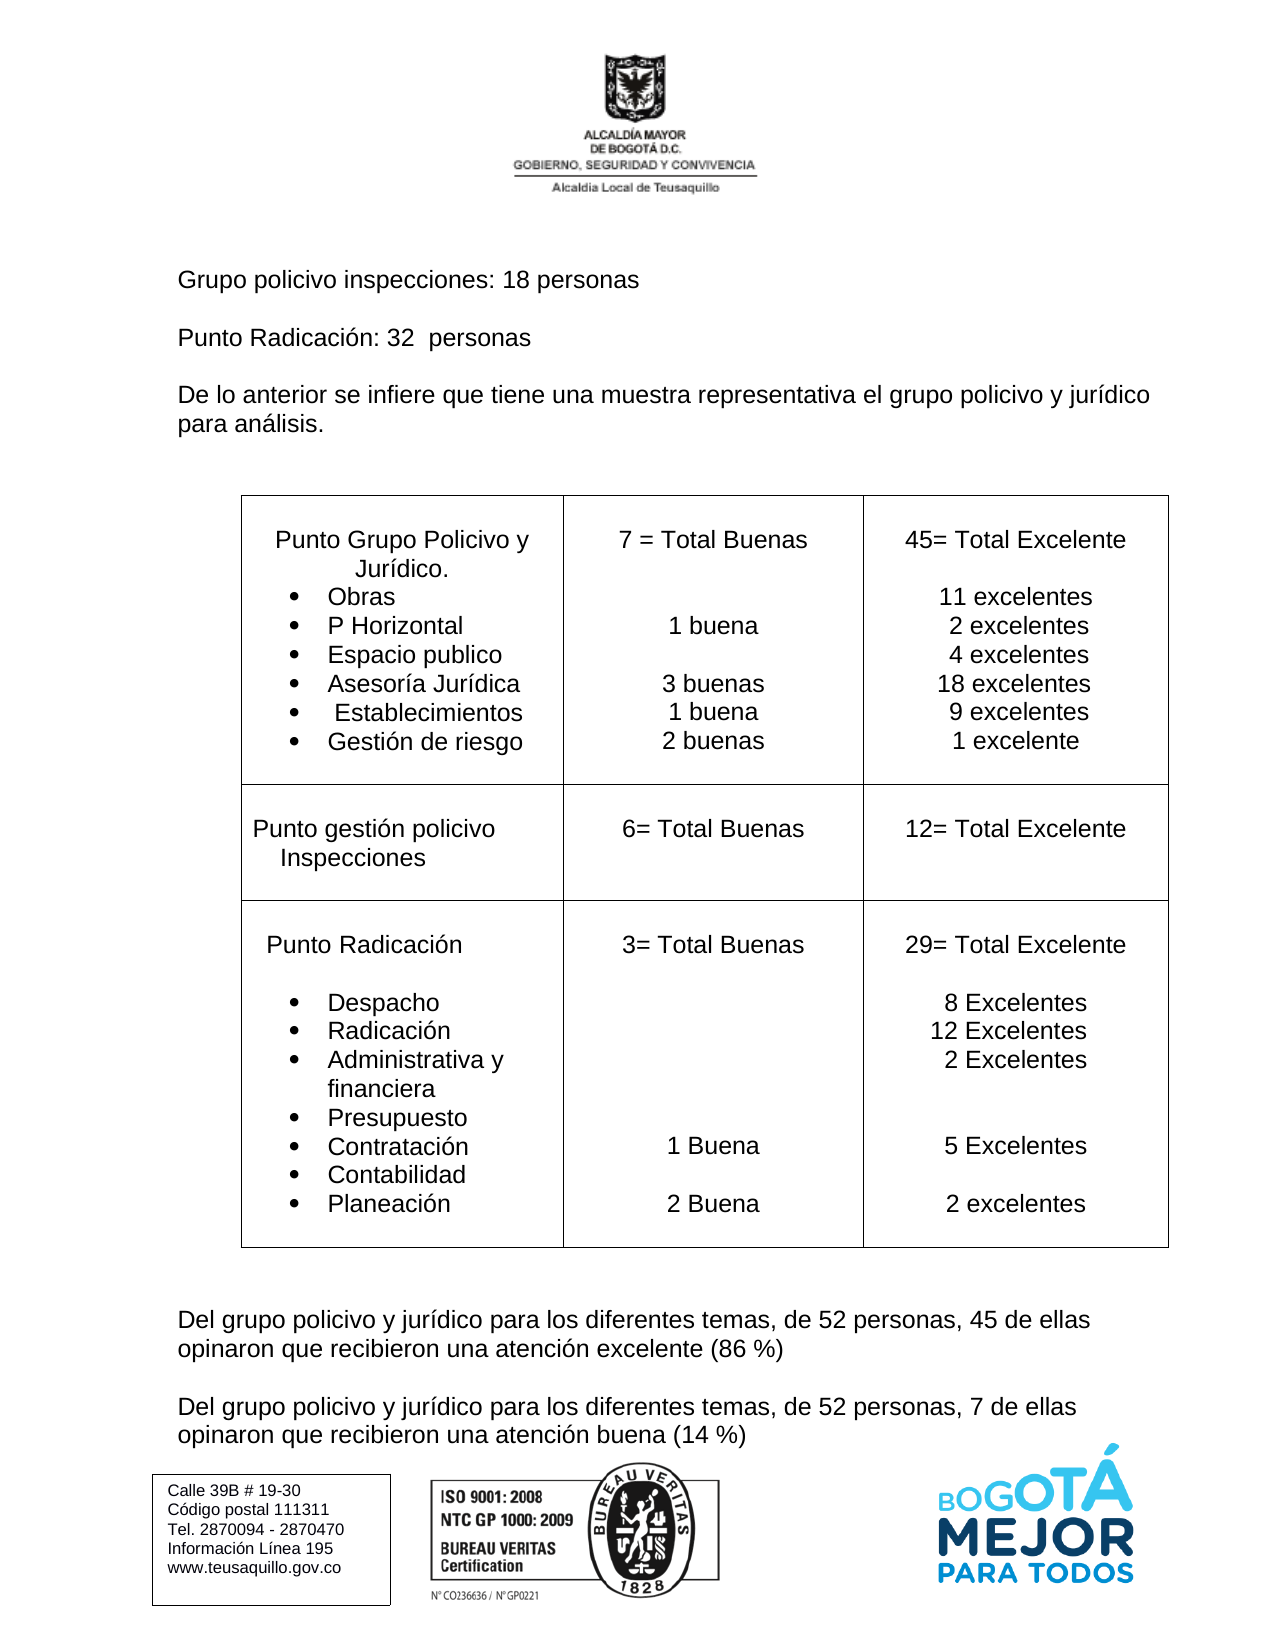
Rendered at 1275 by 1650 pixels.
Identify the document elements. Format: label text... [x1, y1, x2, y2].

table_cell Punto gestión policivo Inspecciones [242, 785, 563, 900]
table_cell 3= Total Buenas 1 Buena 2 Buena [564, 901, 863, 1247]
table_header 45= Total Excelente 11 excelentes 2 excelentes 4 excelentes 18 excelentes 9 excelentes 1 excelente [864, 496, 1168, 784]
picture [426, 1461, 721, 1601]
table_cell 6= Total Buenas [564, 785, 863, 900]
picture [932, 1449, 1139, 1588]
table_header 7 = Total Buenas 1 buena 3 buenas 1 buena 2 buenas [564, 496, 863, 784]
picture [496, 12, 770, 216]
text De lo anterior se infiere que tiene una muestra representativa el grupo policivo y jurídico para análisis. [177, 380, 1157, 437]
table_cell 12= Total Excelente [864, 785, 1168, 900]
table_header Punto Grupo Policivo y Jurídico. Obras P Horizontal Espacio publico Asesoría Jurídica Establecimientos Gestión de riesgo [242, 496, 563, 784]
text Del grupo policivo y jurídico para los diferentes temas, de 52 personas, 45 de ellas opinaron que recibieron una atención excelente (86 %) [177, 1306, 1157, 1363]
table_cell Punto Radicación Despacho Radicación Administrativa y financiera Presupuesto Contratación Contabilidad Planeación [242, 901, 563, 1247]
text Punto Radicación: 32 personas [177, 322, 1157, 351]
text Del grupo policivo y jurídico para los diferentes temas, de 52 personas, 7 de ellas opinaron que recibieron una atención buena (14 %) [177, 1392, 1157, 1449]
table_cell 29= Total Excelente 8 Excelentes 12 Excelentes 2 Excelentes 5 Excelentes 2 excelentes [864, 901, 1168, 1247]
text Grupo policivo inspecciones: 18 personas [177, 265, 1157, 294]
